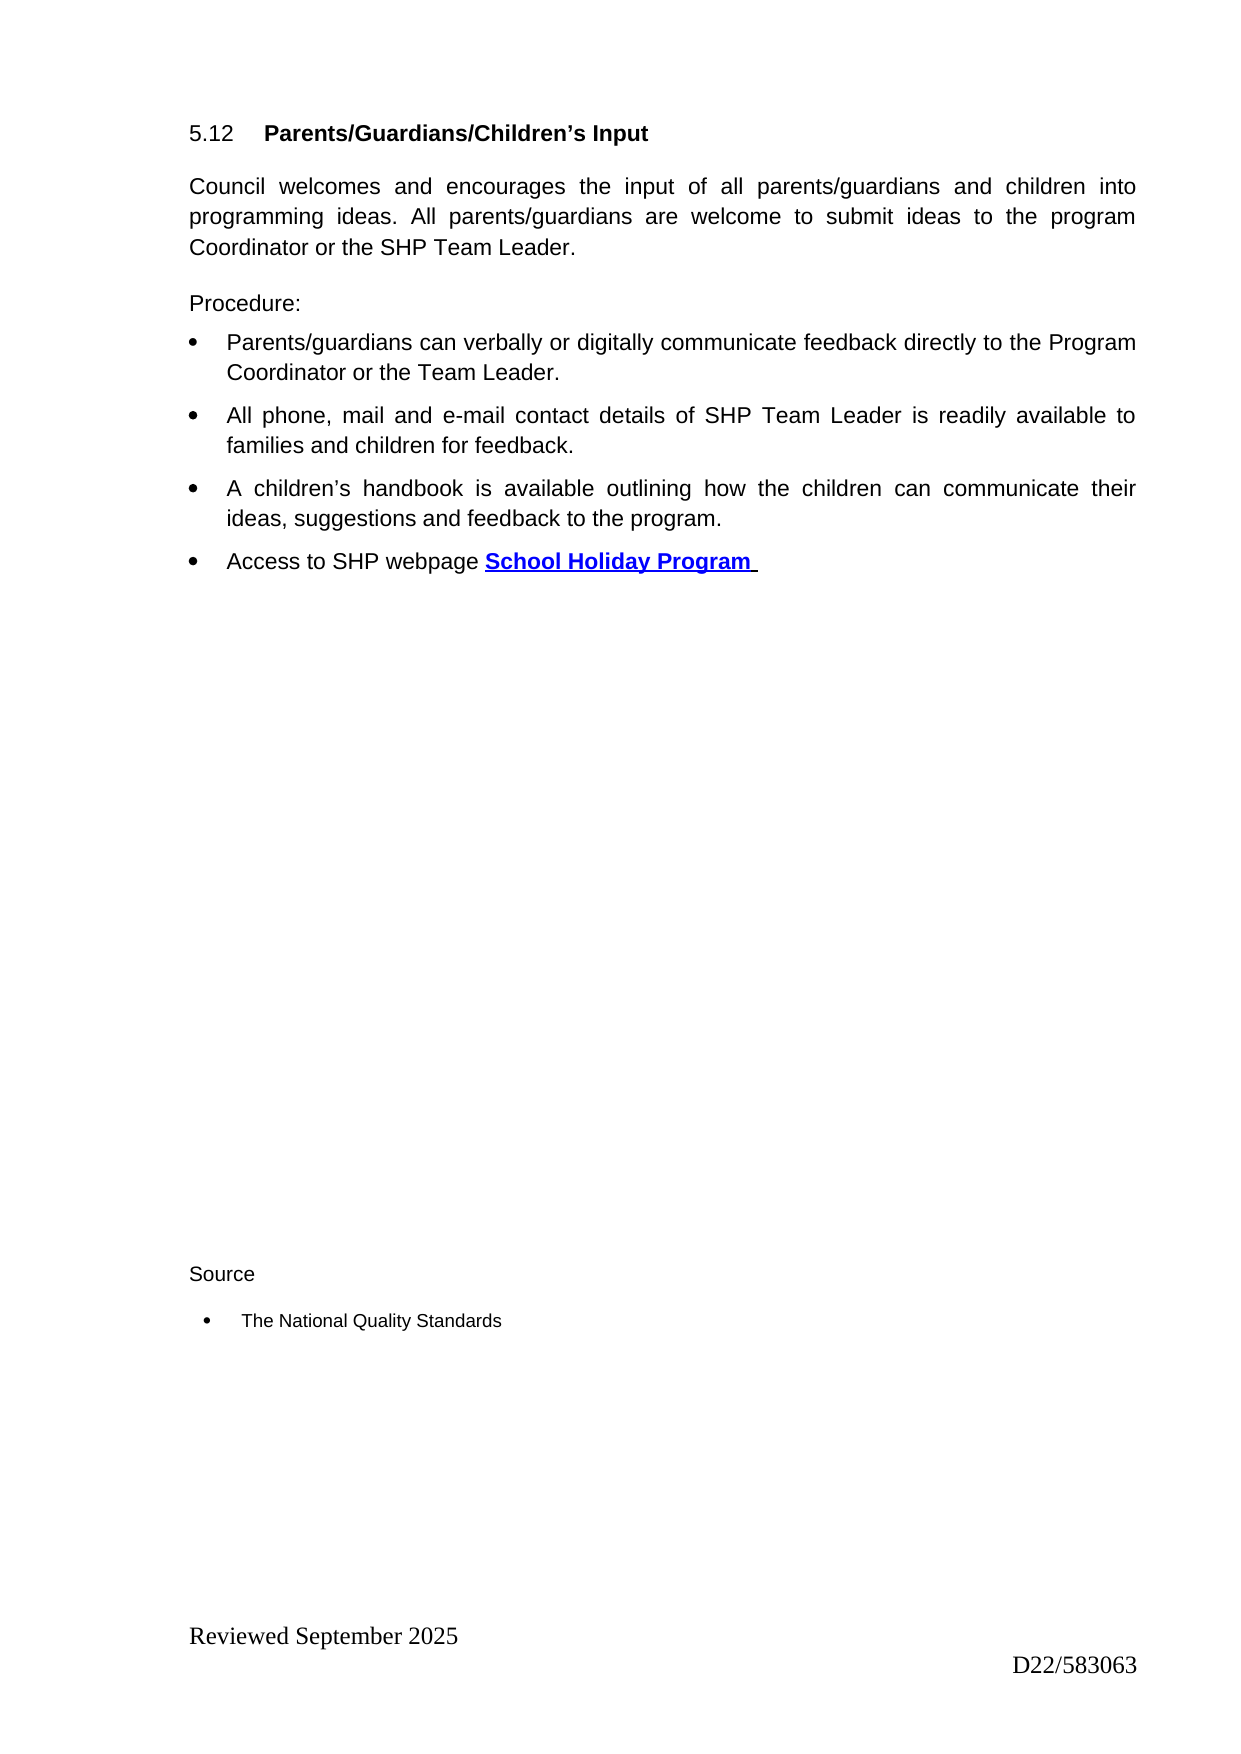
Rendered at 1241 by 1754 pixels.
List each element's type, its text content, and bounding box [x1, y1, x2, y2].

list The National Quality Standards [204, 1309, 1137, 1331]
list Access to SHP webpage School Holiday Program [189, 548, 1137, 574]
subtitle 5.12 Parents/Guardians/Children’s Input [189, 120, 1137, 147]
list Parents/guardians can verbally or digitally communicate feedback directly to the Program Coordinator or the Team Leader. [189, 329, 1137, 386]
text Source [189, 1262, 1099, 1286]
text Council welcomes and encourages the input of all parents/guardians and children into programming ideas. All parents/guardians are welcome to submit ideas to the program Coordinator or the SHP Team Leader. [189, 173, 1137, 260]
text Procedure: [189, 290, 1137, 316]
list A children’s handbook is available outlining how the children can communicate their ideas, suggestions and feedback to the program. [189, 475, 1137, 531]
list All phone, mail and e-mail contact details of SHP Team Leader is readily available to families and children for feedback. [189, 402, 1137, 458]
